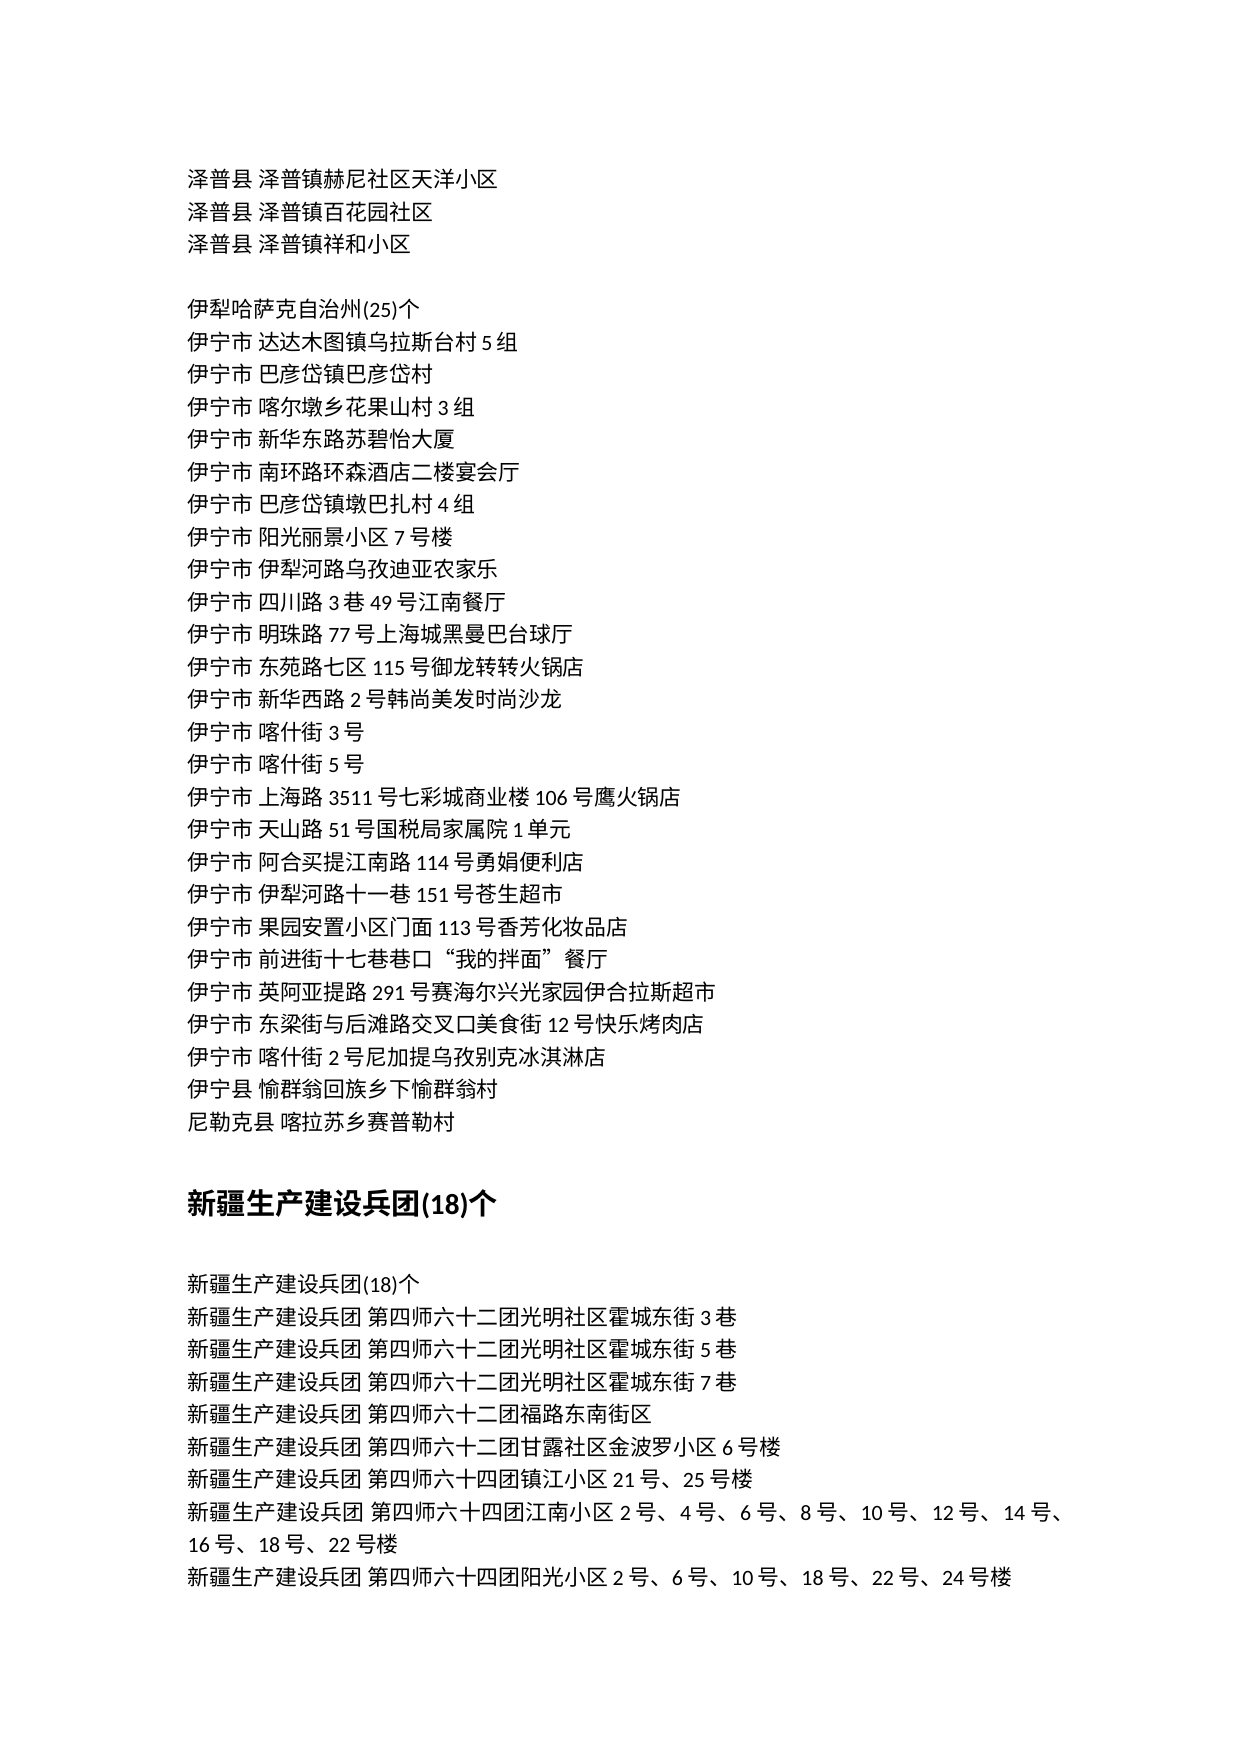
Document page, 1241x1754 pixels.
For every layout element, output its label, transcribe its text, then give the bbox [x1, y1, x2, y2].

text 伊宁市 四川路3巷49号江南餐厅 [187, 584, 1053, 617]
text 伊宁市 喀什街5号 [187, 747, 1053, 779]
text 伊宁市 巴彦岱镇墩巴扎村4组 [187, 487, 1053, 519]
text 伊宁市 喀尔墩乡花果山村3组 [187, 389, 1053, 422]
text 新疆生产建设兵团(18)个 [187, 1169, 1053, 1234]
text 新疆生产建设兵团 第四师六十二团光明社区霍城东街5巷 [187, 1332, 1053, 1364]
text 伊宁市 上海路3511号七彩城商业楼106号鹰火锅店 [187, 779, 1053, 812]
text 伊宁市 东苑路七区115号御龙转转火锅店 [187, 649, 1053, 682]
text 伊宁县 愉群翁回族乡下愉群翁村 [187, 1072, 1053, 1104]
text 泽普县 泽普镇百花园社区 [187, 194, 1053, 227]
text 伊宁市 新华东路苏碧怡大厦 [187, 422, 1053, 454]
text 伊宁市 伊犁河路乌孜迪亚农家乐 [187, 552, 1053, 584]
text 伊宁市 阳光丽景小区7号楼 [187, 519, 1053, 552]
text 新疆生产建设兵团 第四师六十二团福路东南街区 [187, 1397, 1053, 1429]
text 泽普县 泽普镇赫尼社区天洋小区 [187, 162, 1053, 194]
text 新疆生产建设兵团 第四师六十二团光明社区霍城东街7巷 [187, 1364, 1053, 1397]
text 伊宁市 伊犁河路十一巷151号苍生超市 [187, 877, 1053, 909]
text 伊宁市 果园安置小区门面113号香芳化妆品店 [187, 909, 1053, 942]
text 伊宁市 明珠路77号上海城黑曼巴台球厅 [187, 617, 1053, 649]
text 新疆生产建设兵团(18)个 [187, 1267, 1053, 1299]
text 伊犁哈萨克自治州(25)个 [187, 292, 1053, 324]
text 新疆生产建设兵团 第四师六十二团光明社区霍城东街3巷 [187, 1299, 1053, 1332]
text 伊宁市 英阿亚提路291号赛海尔兴光家园伊合拉斯超市 [187, 974, 1053, 1007]
text 尼勒克县 喀拉苏乡赛普勒村 [187, 1104, 1053, 1137]
text 伊宁市 喀什街2号尼加提乌孜别克冰淇淋店 [187, 1039, 1053, 1072]
text 伊宁市 达达木图镇乌拉斯台村5组 [187, 324, 1053, 357]
text 伊宁市 巴彦岱镇巴彦岱村 [187, 357, 1053, 389]
text 伊宁市 天山路51号国税局家属院1单元 [187, 812, 1053, 844]
text 伊宁市 南环路环森酒店二楼宴会厅 [187, 454, 1053, 487]
text 新疆生产建设兵团 第四师六十四团江南小区2号、4号、6号、8号、10号、12号、14号、16号、18号、22号楼 [187, 1494, 1053, 1559]
text 伊宁市 东梁街与后滩路交叉口美食街12号快乐烤肉店 [187, 1007, 1053, 1039]
text 泽普县 泽普镇祥和小区 [187, 227, 1053, 259]
text 伊宁市 前进街十七巷巷口“我的拌面”餐厅 [187, 942, 1053, 974]
text 新疆生产建设兵团 第四师六十四团镇江小区21号、25号楼 [187, 1462, 1053, 1494]
text 伊宁市 阿合买提江南路114号勇娟便利店 [187, 844, 1053, 877]
text 伊宁市 新华西路2号韩尚美发时尚沙龙 [187, 682, 1053, 714]
text 新疆生产建设兵团 第四师六十四团阳光小区2号、6号、10号、18号、22号、24号楼 [187, 1559, 1053, 1592]
text 新疆生产建设兵团 第四师六十二团甘露社区金波罗小区6号楼 [187, 1429, 1053, 1462]
text 伊宁市 喀什街3号 [187, 714, 1053, 747]
